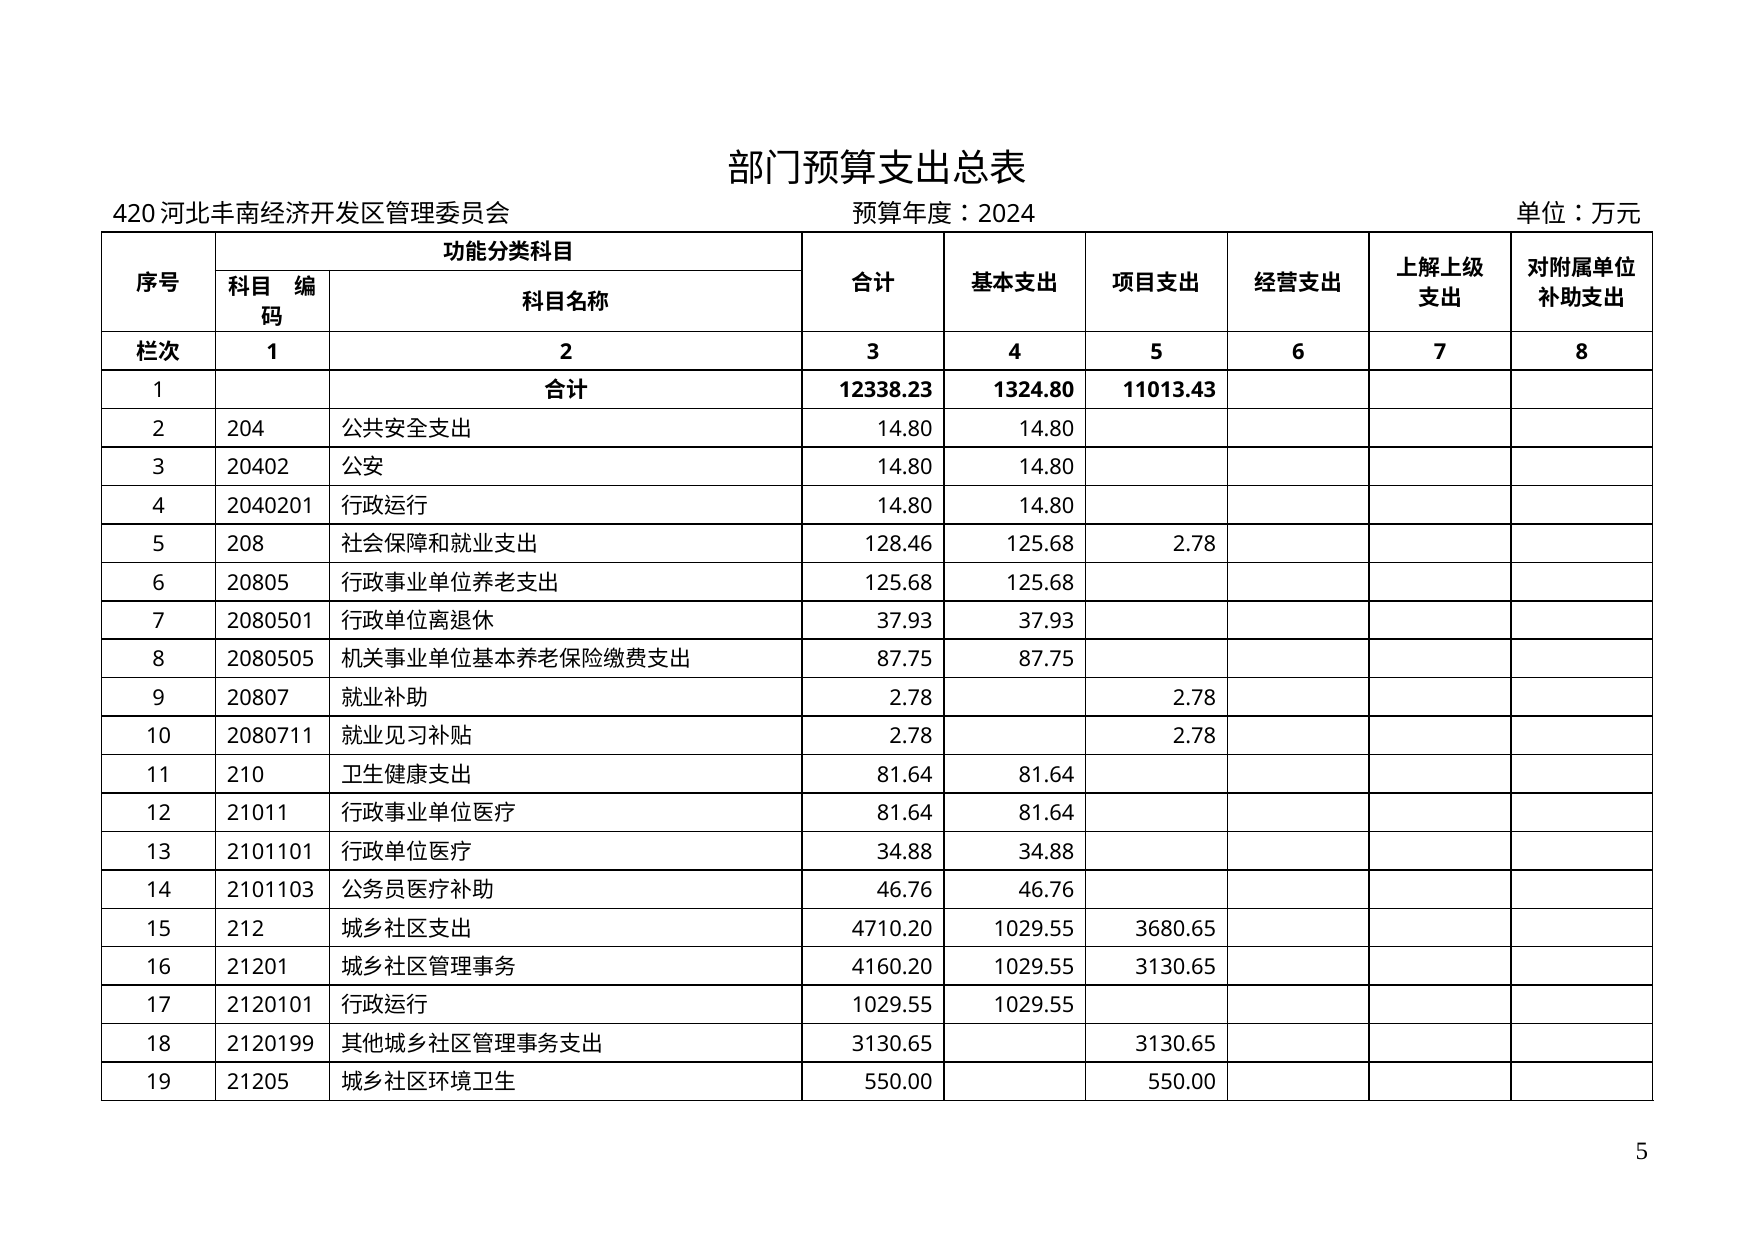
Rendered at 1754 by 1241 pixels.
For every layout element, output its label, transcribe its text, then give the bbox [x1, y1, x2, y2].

table_cell [1370, 871, 1510, 907]
table_cell 81.64 [803, 794, 943, 831]
table_cell 1029.55 [945, 909, 1085, 946]
table_cell 21011 [216, 794, 329, 831]
table_cell 37.93 [945, 602, 1085, 638]
table_cell 2.78 [1086, 525, 1227, 561]
table_cell 就业补助 [330, 678, 801, 715]
table_cell 基本支出 [945, 233, 1085, 331]
table_cell [1370, 409, 1510, 446]
table_cell 机关事业单位基本养老保险缴费支出 [330, 640, 801, 677]
table_cell [1228, 448, 1368, 484]
table_cell [1512, 563, 1652, 600]
table_cell 21201 [216, 947, 329, 984]
table_cell 34.88 [803, 832, 943, 869]
table_cell 46.76 [803, 871, 943, 907]
table_cell [1086, 563, 1227, 600]
table_cell 6 [1228, 332, 1368, 369]
table_cell 上解上级 支出 [1370, 233, 1510, 331]
table_cell 2080505 [216, 640, 329, 677]
table_cell 就业见习补贴 [330, 717, 801, 754]
table_cell 功能分类科目 [216, 233, 801, 270]
table_cell [1370, 640, 1510, 677]
table_cell 8 [1512, 332, 1652, 369]
table_cell 8 [102, 640, 215, 677]
table_cell [1086, 986, 1227, 1023]
table_cell [1512, 1063, 1652, 1099]
table_cell 行政事业单位养老支出 [330, 563, 801, 600]
table_cell 3 [803, 332, 943, 369]
table_cell 2120199 [216, 1024, 329, 1061]
table_cell 2080711 [216, 717, 329, 754]
table_cell 1 [102, 371, 215, 408]
table_cell 87.75 [945, 640, 1085, 677]
table_cell 14.80 [803, 486, 943, 523]
table_cell 10 [102, 717, 215, 754]
table_cell 行政运行 [330, 986, 801, 1023]
table_cell [945, 678, 1085, 715]
table_cell 2.78 [803, 717, 943, 754]
table_cell [1512, 486, 1652, 523]
table_cell [1228, 525, 1368, 561]
table_cell [1228, 717, 1368, 754]
table_cell [1512, 448, 1652, 484]
table_cell 19 [102, 1063, 215, 1099]
table_cell [1228, 409, 1368, 446]
table_cell [1512, 717, 1652, 754]
table_cell 7 [102, 602, 215, 638]
table_cell 208 [216, 525, 329, 561]
table_cell [1370, 755, 1510, 792]
table_cell [1086, 602, 1227, 638]
table_header 单位：万元 [1086, 195, 1652, 231]
table_cell 125.68 [945, 525, 1085, 561]
table_cell [1228, 794, 1368, 831]
table_cell [1512, 986, 1652, 1023]
table_cell [1370, 371, 1510, 408]
table_cell [1228, 563, 1368, 600]
table_cell [1370, 947, 1510, 984]
table_cell [1370, 986, 1510, 1023]
table_cell 3130.65 [803, 1024, 943, 1061]
table_cell 2101101 [216, 832, 329, 869]
table_cell 37.93 [803, 602, 943, 638]
table_cell [945, 1024, 1085, 1061]
table_cell 34.88 [945, 832, 1085, 869]
table_cell [1370, 602, 1510, 638]
table_cell [1512, 602, 1652, 638]
table_cell 2101103 [216, 871, 329, 907]
table_cell [1512, 871, 1652, 907]
table_cell [1228, 602, 1368, 638]
table_cell [1512, 1024, 1652, 1061]
table_cell 14.80 [945, 448, 1085, 484]
table_cell 2 [102, 409, 215, 446]
table_cell 项目支出 [1086, 233, 1227, 331]
table_cell 210 [216, 755, 329, 792]
table_cell 14 [102, 871, 215, 907]
table_cell [1086, 755, 1227, 792]
table_cell 125.68 [803, 563, 943, 600]
table_cell [1512, 525, 1652, 561]
table_cell 9 [102, 678, 215, 715]
table_cell [1228, 947, 1368, 984]
table_cell [1370, 486, 1510, 523]
table_cell 11 [102, 755, 215, 792]
table_cell 3 [102, 448, 215, 484]
table_cell 2 [330, 332, 801, 369]
table_cell 46.76 [945, 871, 1085, 907]
table_cell [1086, 794, 1227, 831]
table_cell [1370, 1024, 1510, 1061]
table_cell [1370, 794, 1510, 831]
table_cell [1228, 486, 1368, 523]
table_cell 城乡社区管理事务 [330, 947, 801, 984]
table_cell 行政单位离退休 [330, 602, 801, 638]
table_cell [1086, 409, 1227, 446]
table_cell 13 [102, 832, 215, 869]
table_cell 204 [216, 409, 329, 446]
table_cell 2.78 [1086, 717, 1227, 754]
table_cell [1370, 717, 1510, 754]
table_cell [216, 371, 329, 408]
table_cell 栏次 [102, 332, 215, 369]
table_cell 17 [102, 986, 215, 1023]
table_cell 1029.55 [945, 947, 1085, 984]
table_header 预算年度：2024 [803, 195, 1085, 231]
table_cell [1228, 909, 1368, 946]
table_cell 4 [945, 332, 1085, 369]
table_cell 公安 [330, 448, 801, 484]
table_cell [1228, 1024, 1368, 1061]
table_cell [945, 717, 1085, 754]
table_cell 2.78 [1086, 678, 1227, 715]
table_cell 合计 [330, 371, 801, 408]
table_cell 行政运行 [330, 486, 801, 523]
table_cell 4710.20 [803, 909, 943, 946]
table_cell [1228, 871, 1368, 907]
table_cell [1370, 832, 1510, 869]
table_cell [1228, 371, 1368, 408]
table_cell [1512, 640, 1652, 677]
table_cell 6 [102, 563, 215, 600]
table_cell 20805 [216, 563, 329, 600]
table_cell 128.46 [803, 525, 943, 561]
table_cell 对附属单位补助支出 [1512, 233, 1652, 331]
table_cell 16 [102, 947, 215, 984]
table_cell 城乡社区环境卫生 [330, 1063, 801, 1099]
table_cell [1228, 832, 1368, 869]
table_cell [1512, 947, 1652, 984]
table_cell 87.75 [803, 640, 943, 677]
table_cell 卫生健康支出 [330, 755, 801, 792]
table_cell [1512, 678, 1652, 715]
table_cell [945, 1063, 1085, 1099]
table_cell 14.80 [945, 486, 1085, 523]
table_cell 2040201 [216, 486, 329, 523]
table_cell 7 [1370, 332, 1510, 369]
table_cell [1086, 640, 1227, 677]
table_cell 21205 [216, 1063, 329, 1099]
table_cell 14.80 [945, 409, 1085, 446]
table_cell [1512, 371, 1652, 408]
table_cell 城乡社区支出 [330, 909, 801, 946]
table_cell [1228, 1063, 1368, 1099]
table_cell [1370, 448, 1510, 484]
table_cell [1512, 794, 1652, 831]
table_cell 1 [216, 332, 329, 369]
table_cell 科目 编码 [216, 271, 329, 331]
table_cell 2.78 [803, 678, 943, 715]
table_cell 81.64 [945, 755, 1085, 792]
table_cell 其他城乡社区管理事务支出 [330, 1024, 801, 1061]
table_cell 12 [102, 794, 215, 831]
table_cell [1228, 640, 1368, 677]
table_cell 经营支出 [1228, 233, 1368, 331]
table_cell 125.68 [945, 563, 1085, 600]
table_cell [1370, 909, 1510, 946]
table_cell 公务员医疗补助 [330, 871, 801, 907]
table_cell 81.64 [803, 755, 943, 792]
table_cell 1029.55 [803, 986, 943, 1023]
table_cell [1228, 678, 1368, 715]
table_cell 3680.65 [1086, 909, 1227, 946]
table_cell 81.64 [945, 794, 1085, 831]
table_cell [1512, 832, 1652, 869]
table_header 420河北丰南经济开发区管理委员会 [102, 195, 801, 231]
table_cell 1029.55 [945, 986, 1085, 1023]
table_cell 15 [102, 909, 215, 946]
table_cell 3130.65 [1086, 1024, 1227, 1061]
table_cell 行政事业单位医疗 [330, 794, 801, 831]
table_cell 550.00 [803, 1063, 943, 1099]
table_cell 5 [102, 525, 215, 561]
table_cell [1370, 525, 1510, 561]
table_cell 2120101 [216, 986, 329, 1023]
table_cell 行政单位医疗 [330, 832, 801, 869]
table_cell 20807 [216, 678, 329, 715]
table_cell 公共安全支出 [330, 409, 801, 446]
table_cell [1512, 409, 1652, 446]
table_cell 212 [216, 909, 329, 946]
table_cell [1512, 755, 1652, 792]
text 部门预算支出总表 [106, 142, 1648, 193]
table_cell [1086, 448, 1227, 484]
table_cell 4 [102, 486, 215, 523]
table_cell 社会保障和就业支出 [330, 525, 801, 561]
table_cell 4160.20 [803, 947, 943, 984]
table_cell [1086, 486, 1227, 523]
table_cell 1324.80 [945, 371, 1085, 408]
table_cell 合计 [803, 233, 943, 331]
table_cell [1512, 909, 1652, 946]
table_cell 科目名称 [330, 271, 801, 331]
table_cell 5 [1086, 332, 1227, 369]
table_cell [1086, 832, 1227, 869]
table_cell [1370, 678, 1510, 715]
table_cell 11013.43 [1086, 371, 1227, 408]
table_cell 18 [102, 1024, 215, 1061]
table_cell 12338.23 [803, 371, 943, 408]
table_cell [1370, 1063, 1510, 1099]
table_cell [1370, 563, 1510, 600]
table_cell 550.00 [1086, 1063, 1227, 1099]
table_cell [1086, 871, 1227, 907]
table_cell 14.80 [803, 409, 943, 446]
table_cell 序号 [102, 233, 215, 331]
table_cell 20402 [216, 448, 329, 484]
table_cell 14.80 [803, 448, 943, 484]
table_cell 2080501 [216, 602, 329, 638]
table_cell 3130.65 [1086, 947, 1227, 984]
table_cell [1228, 755, 1368, 792]
table_cell [1228, 986, 1368, 1023]
